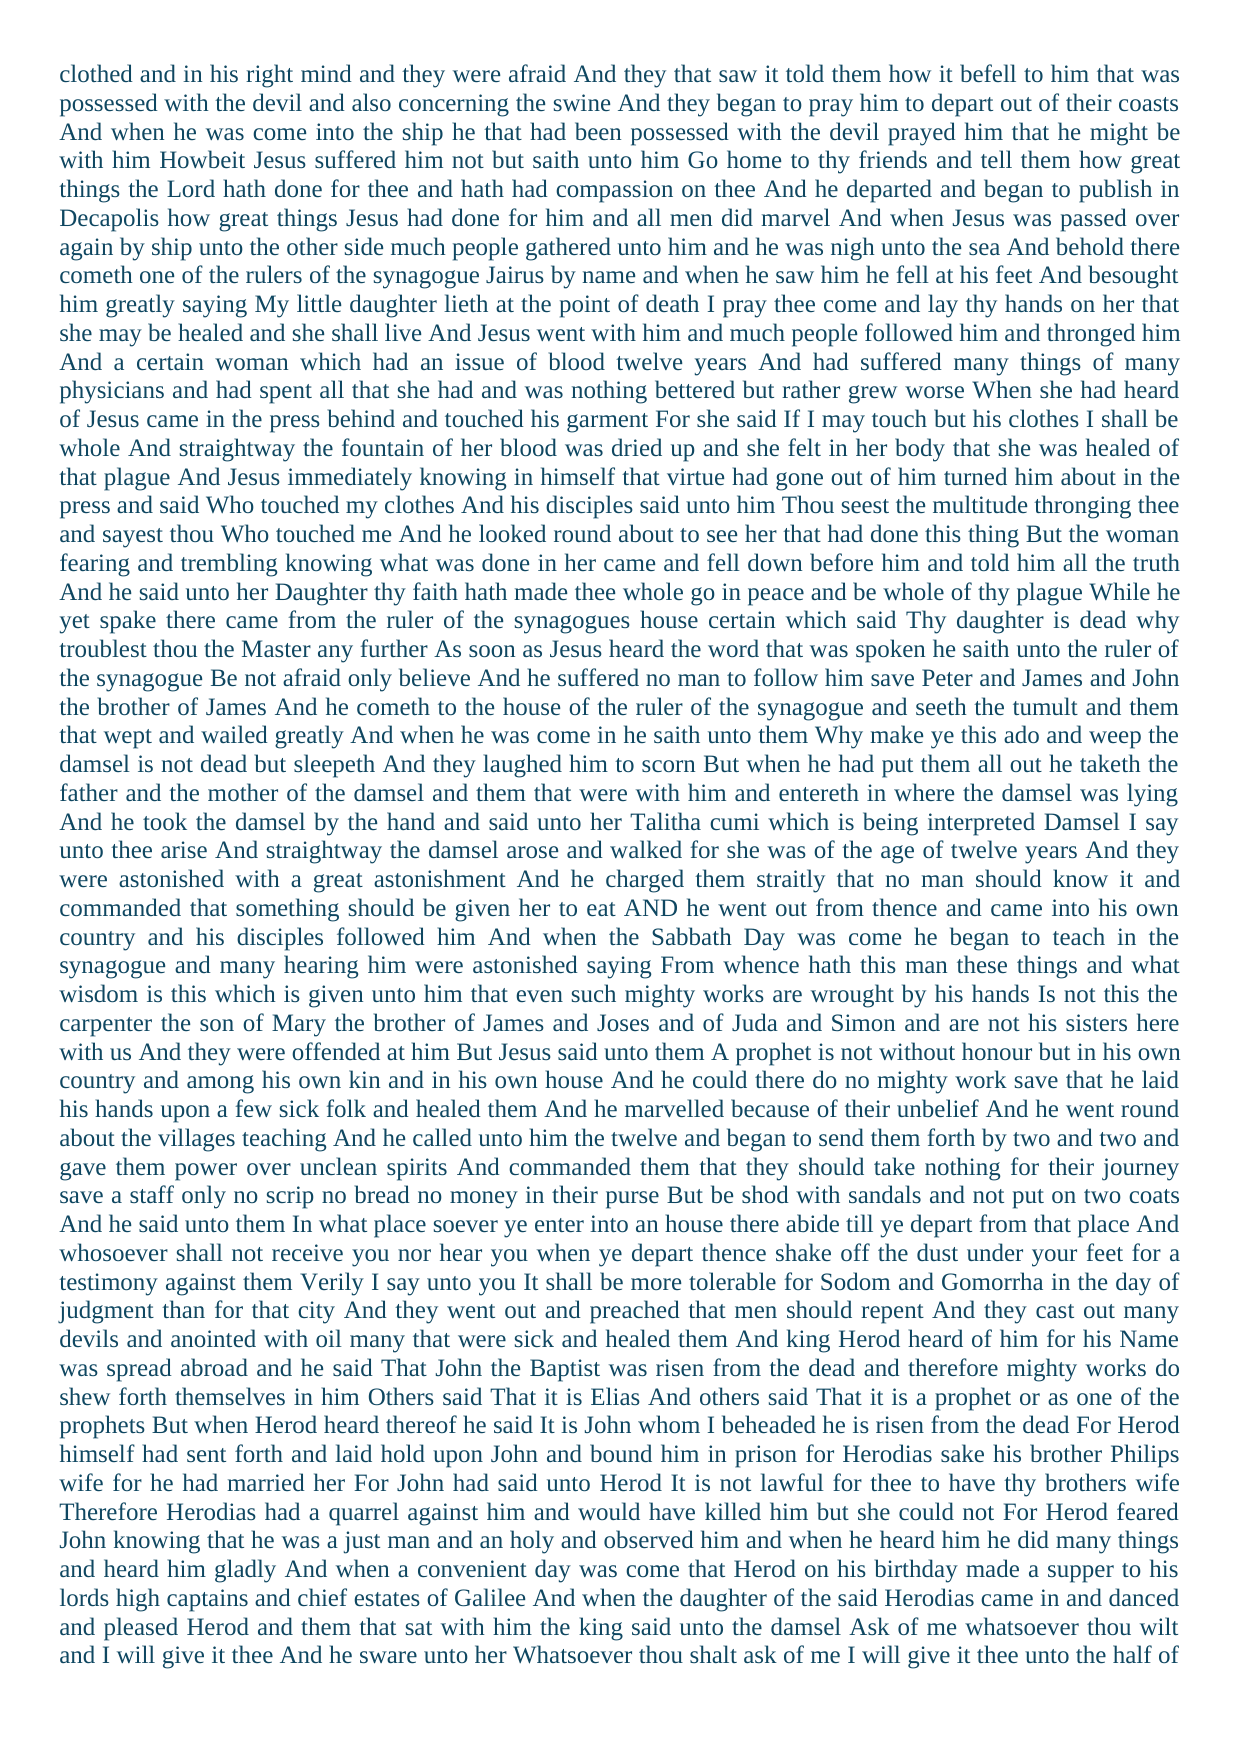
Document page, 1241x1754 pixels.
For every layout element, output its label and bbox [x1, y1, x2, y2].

text [59, 59, 1181, 1669]
